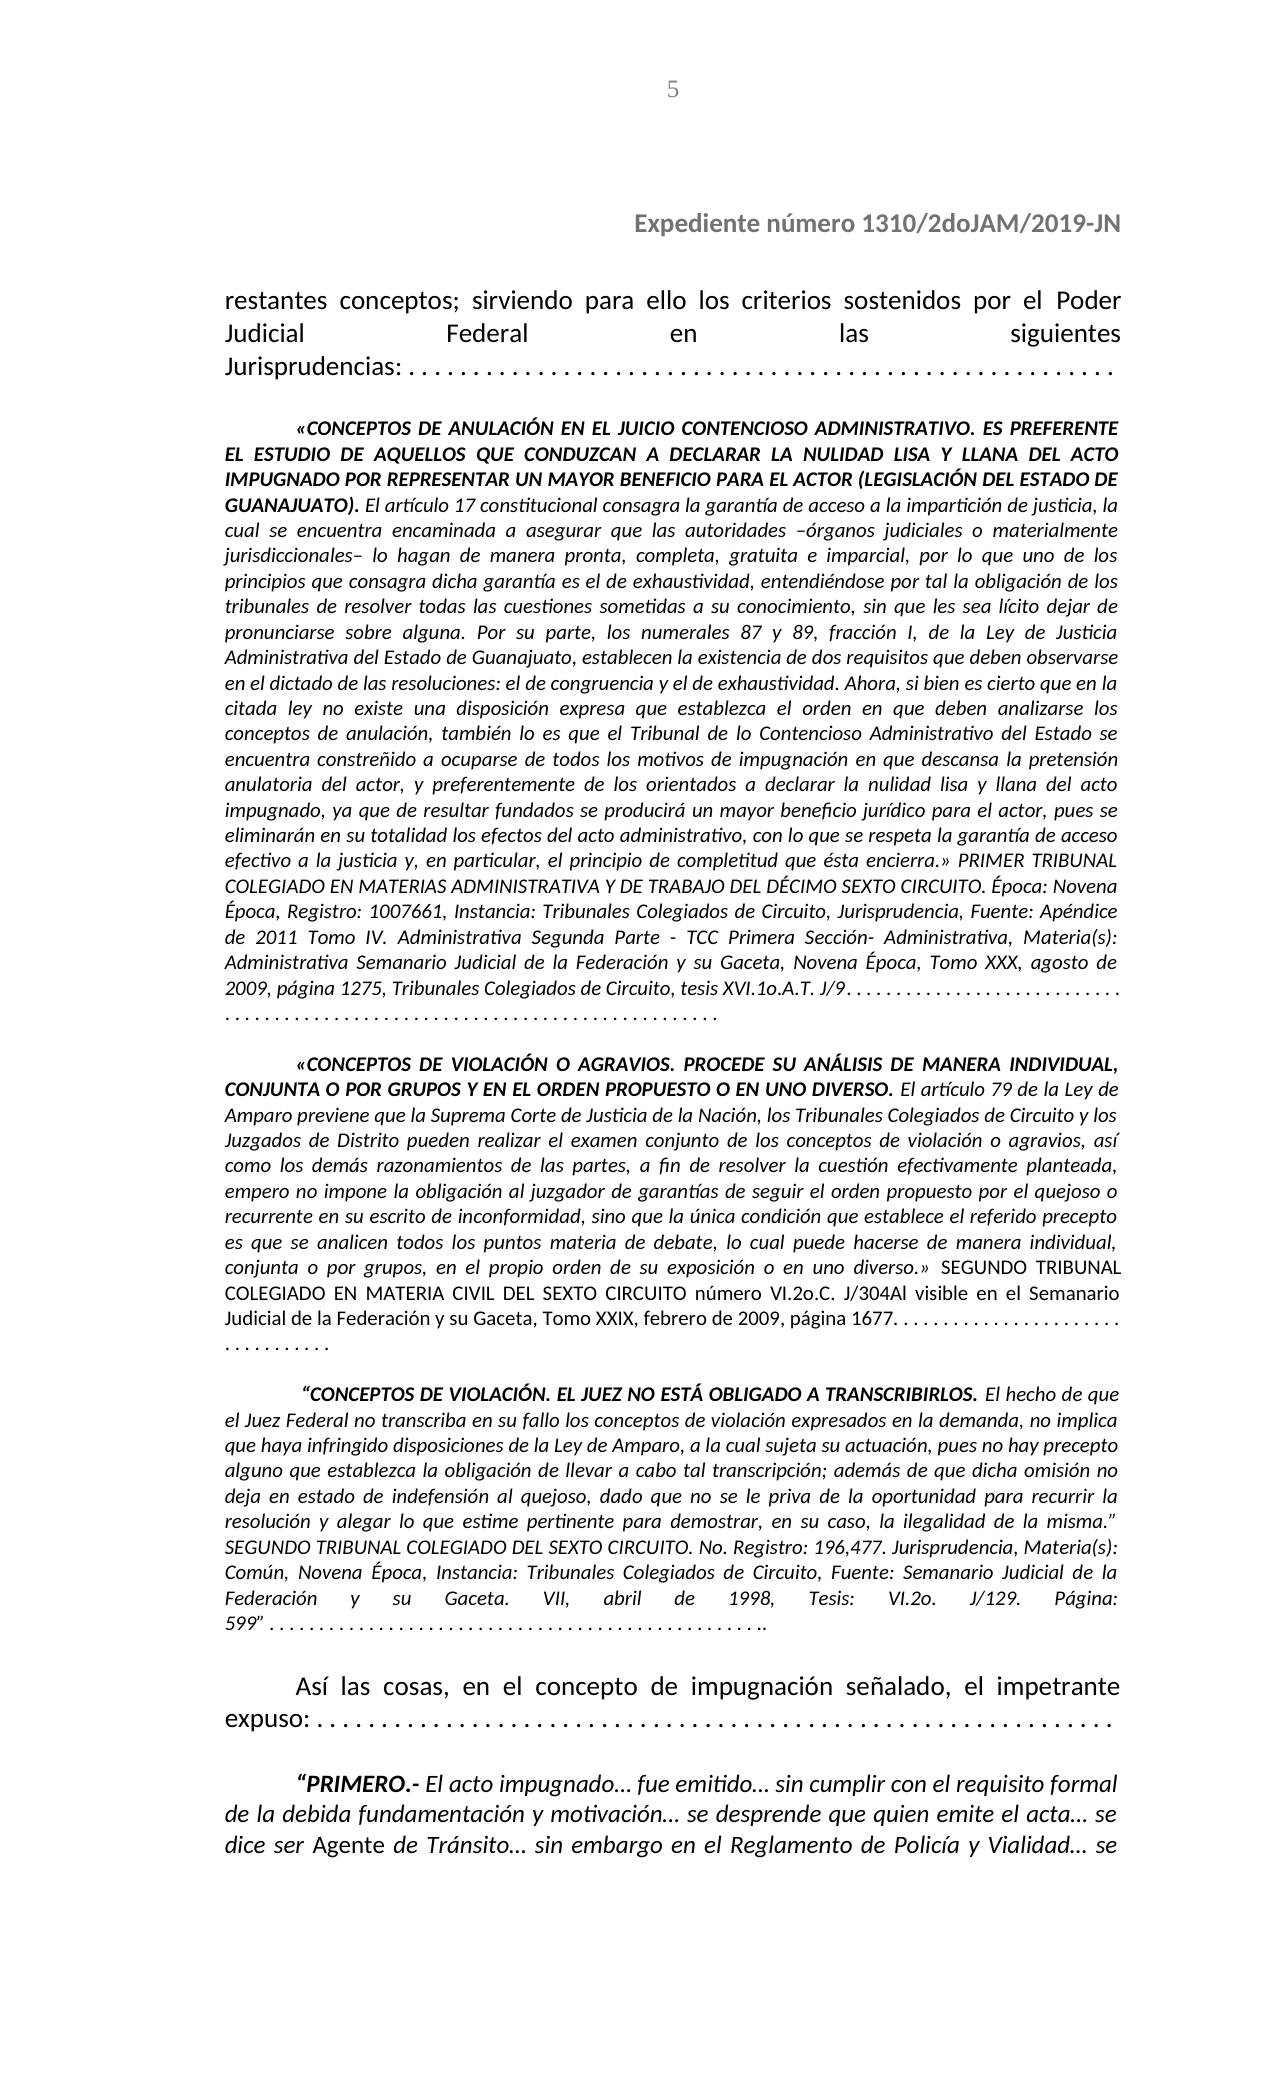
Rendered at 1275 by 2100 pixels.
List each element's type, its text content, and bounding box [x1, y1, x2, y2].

text «CONCEPTOS DE ANULACIÓN EN EL JUICIO CONTENCIOSO ADMINISTRATIVO. ES PREFERENTE EL ESTUDIO DE AQUELLOS QUE CONDUZCAN A DECLARAR LA NULIDAD LISA Y LLANA DEL ACTO IMPUGNADO POR REPRESENTAR UN MAYOR BENEFICIO PARA EL ACTOR (LEGISLACIÓN DEL ESTADO DE GUANAJUATO). El artículo 17 constitucional consagra la garantía de acceso a la impartición de justicia, la cual se encuentra encaminada a asegurar que las autoridades –órganos judiciales o materialmente jurisdiccionales– lo hagan de manera pronta, completa, gratuita e imparcial, por lo que uno de los principios que consagra dicha garantía es el de exhaustividad, entendiéndose por tal la obligación de los tribunales de resolver todas las cuestiones sometidas a su conocimiento, sin que les sea lícito dejar de pronunciarse sobre alguna. Por su parte, los numerales 87 y 89, fracción I, de la Ley de Justicia Administrativa del Estado de Guanajuato, establecen la existencia de dos requisitos que deben observarse en el dictado de las resoluciones: el de congruencia y el de exhaustividad. Ahora, si bien es cierto que en la citada ley no existe una disposición expresa que establezca el orden en que deben analizarse los conceptos de anulación, también lo es que el Tribunal de lo Contencioso Administrativo del Estado se encuentra constreñido a ocuparse de todos los motivos de impugnación en que descansa la pretensión anulatoria del actor, y preferentemente de los orientados a declarar la nulidad lisa y llana del acto impugnado, ya que de resultar fundados se producirá un mayor beneficio jurídico para el actor, pues se eliminarán en su totalidad los efectos del acto administrativo, con lo que se respeta la garantía de acceso efectivo a la justicia y, en particular, el principio de completitud que ésta encierra.» PRIMER TRIBUNAL COLEGIADO EN MATERIAS ADMINISTRATIVA Y DE TRABAJO DEL DÉCIMO SEXTO CIRCUITO. Época: Novena Época, Registro: 1007661, Instancia: Tribunales Colegiados de Circuito, Jurisprudencia, Fuente: Apéndice de 2011 Tomo IV. Administrativa Segunda Parte - TCC Primera Sección- Administrativa, Materia(s): Administrativa Semanario Judicial de la Federación y su Gaceta, Novena Época, Tomo XXX, agosto de 2009, página 1275, Tribunales Colegiados de Circuito, tesis XVI.1o.A.T. J/9. . . . . . . . . . . . . . . . . . . . . . . . . . . . . . . . . . . . . . . . . . . . . . . . . . . . . . . . . . . . . . . . . . . . . . . . . . . . . . [224, 416, 1121, 1026]
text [224, 283, 1121, 383]
text “CONCEPTOS DE VIOLACIÓN. EL JUEZ NO ESTÁ OBLIGADO A TRANSCRIBIRLOS. El hecho de que el Juez Federal no transcriba en su fallo los conceptos de violación expresados en la demanda, no implica que haya infringido disposiciones de la Ley de Amparo, a la cual sujeta su actuación, pues no hay precepto alguno que establezca la obligación de llevar a cabo tal transcripción; además de que dicha omisión no deja en estado de indefensión al quejoso, dado que no se le priva de la oportunidad para recurrir la resolución y alegar lo que estime pertinente para demostrar, en su caso, la ilegalidad de la misma.” SEGUNDO TRIBUNAL COLEGIADO DEL SEXTO CIRCUITO. No. Registro: 196,477. Jurisprudencia, Materia(s): Común, Novena Época, Instancia: Tribunales Colegiados de Circuito, Fuente: Semanario Judicial de la Federación y su Gaceta. VII, abril de 1998, Tesis: VI.2o. J/129. Página: 599” . . . . . . . . . . . . . . . . . . . . . . . . . . . . . . . . . . . . . . . . . . . . . . . . . .. [224, 1381, 1121, 1636]
text Así las cosas, en el concepto de impugnación señalado, el impetrante expuso: . . . . . . . . . . . . . . . . . . . . . . . . . . . . . . . . . . . . . . . . . . . . . . . . . . . . . . . . . . . . . . [224, 1669, 1121, 1735]
text «CONCEPTOS DE VIOLACIÓN O AGRAVIOS. PROCEDE SU ANÁLISIS DE MANERA INDIVIDUAL, CONJUNTA O POR GRUPOS Y EN EL ORDEN PROPUESTO O EN UNO DIVERSO. El artículo 79 de la Ley de Amparo previene que la Suprema Corte de Justicia de la Nación, los Tribunales Colegiados de Circuito y los Juzgados de Distrito pueden realizar el examen conjunto de los conceptos de violación o agravios, así como los demás razonamientos de las partes, a fin de resolver la cuestión efectivamente planteada, empero no impone la obligación al juzgador de garantías de seguir el orden propuesto por el quejoso o recurrente en su escrito de inconformidad, sino que la única condición que establece el referido precepto es que se analicen todos los puntos materia de debate, lo cual puede hacerse de manera individual, conjunta o por grupos, en el propio orden de su exposición o en uno diverso.» SEGUNDO TRIBUNAL COLEGIADO EN MATERIA CIVIL DEL SEXTO CIRCUITO número VI.2o.C. J/304Al visible en el Semanario Judicial de la Federación y su Gaceta, Tomo XXIX, febrero de 2009, página 1677. . . . . . . . . . . . . . . . . . . . . . . . . . . . . . . . . . [224, 1051, 1121, 1356]
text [224, 1768, 1121, 1859]
